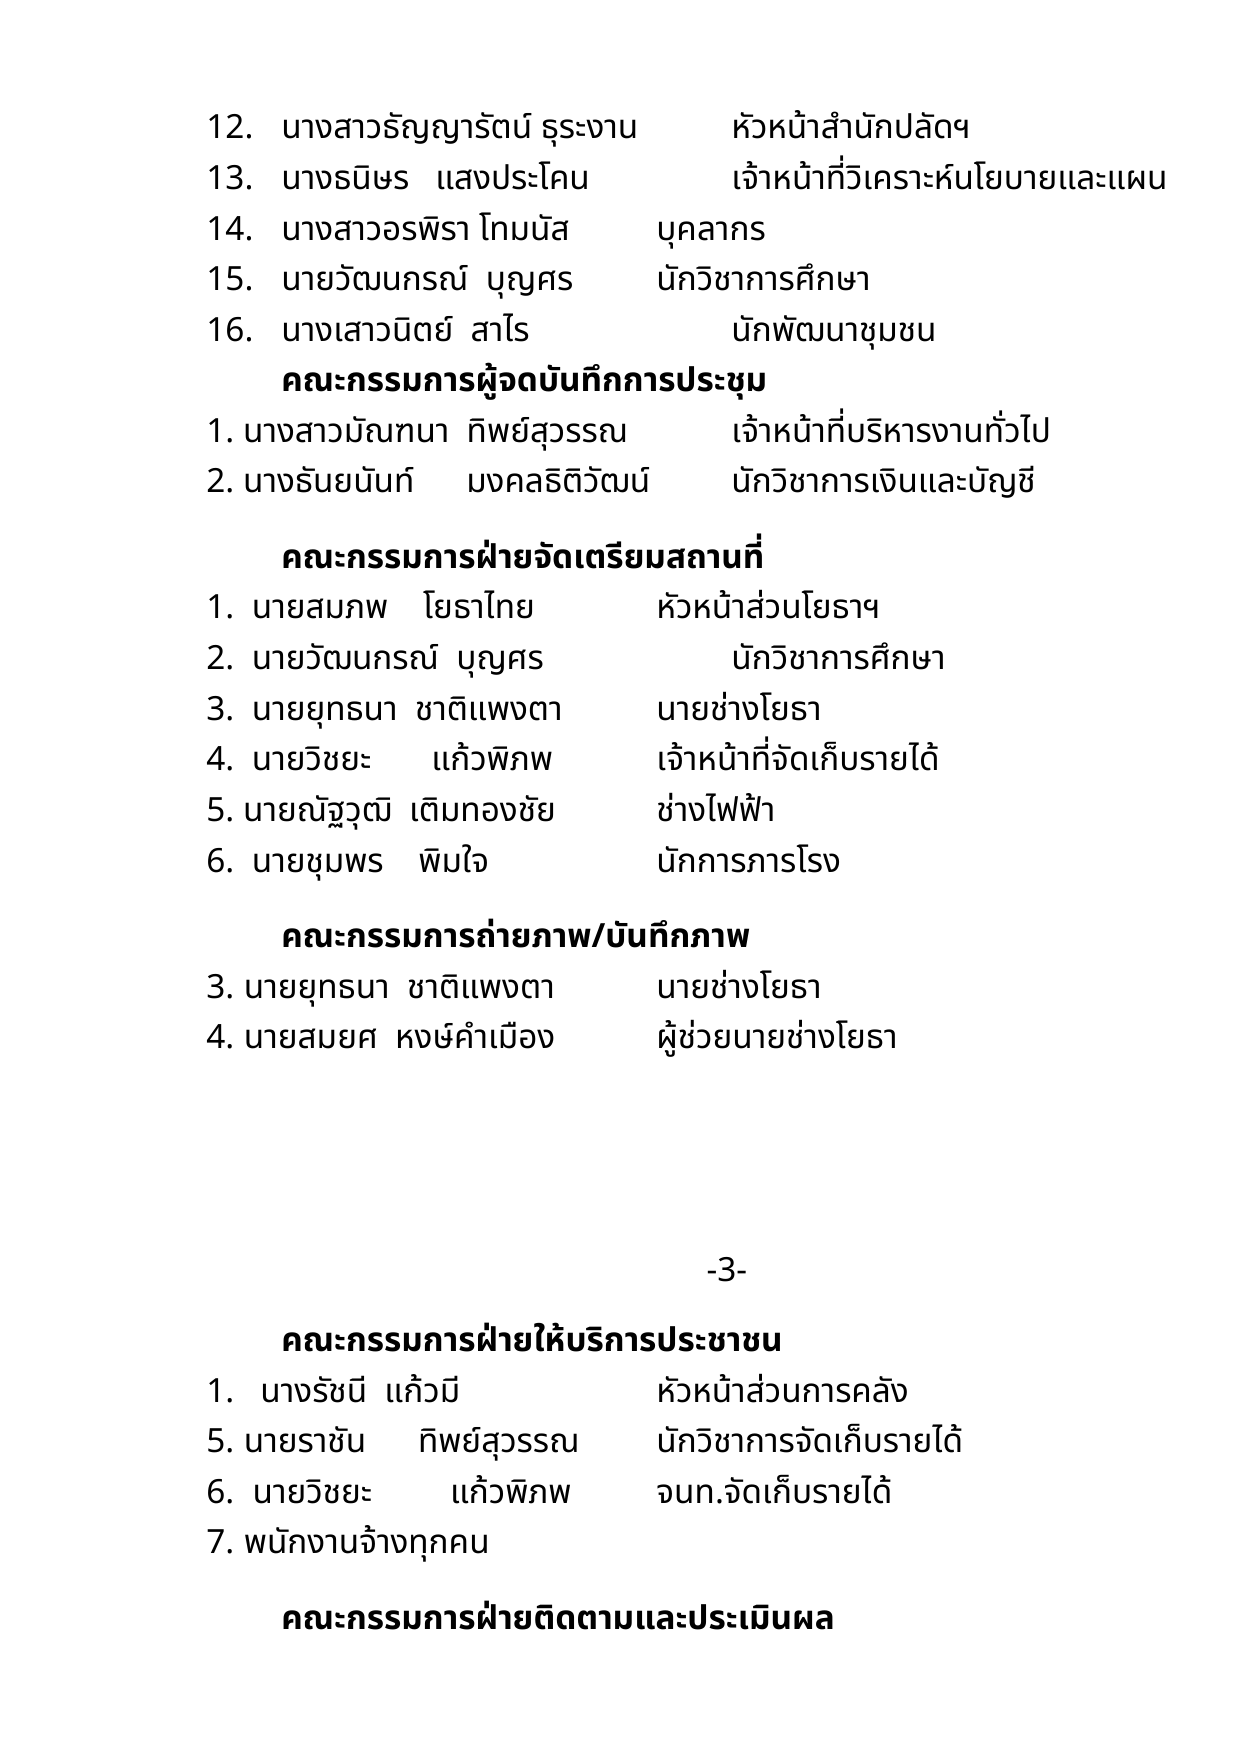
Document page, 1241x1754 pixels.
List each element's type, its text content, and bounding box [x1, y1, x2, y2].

text 1. นางสาวมัณฑนา ทิพย์สุวรรณ เจ้าหน้าที่บริหารงานทั่วไป [131, 407, 1172, 457]
list นายวิชยะ แก้วพิภพ จนท.จัดเก็บรายได้ [206, 1468, 1172, 1518]
text 4. นายวิชยะ แก้วพิภพ เจ้าหน้าที่จัดเก็บรายได้ [131, 735, 1172, 786]
text คณะกรรมการถ่ายภาพ/บันทึกภาพ [206, 912, 1172, 963]
list นายยุทธนา ชาติแพงตา นายช่างโยธา [206, 963, 1172, 1013]
text 2. นายวัฒนกรณ์ บุญศร นักวิชาการศึกษา [131, 634, 1172, 684]
text 2. นางธันยนันท์ มงคลธิติวัฒน์ นักวิชาการเงินและบัญชี [131, 457, 1172, 508]
list นายราชัน ทิพย์สุวรรณ นักวิชาการจัดเก็บรายได้ [206, 1417, 1172, 1468]
list นายวัฒนกรณ์ บุญศร นักวิชาการศึกษา [206, 255, 1172, 306]
list นายสมยศ หงษ์คำเมือง ผู้ช่วยนายช่างโยธา [206, 1013, 1172, 1064]
list นางเสาวนิตย์ สาไร นักพัฒนาชุมชน [206, 306, 1172, 356]
text คณะกรรมการฝ่ายติดตามและประเมินผล [281, 1594, 1172, 1644]
text 1. นายสมภพ โยธาไทย หัวหน้าส่วนโยธาฯ [131, 583, 1172, 634]
text คณะกรรมการผู้จดบันทึกการประชุม [206, 356, 1172, 407]
text คณะกรรมการฝ่ายจัดเตรียมสถานที่ [206, 533, 1172, 583]
list นางสาวอรพิรา โทมนัส บุคลากร [206, 204, 1172, 255]
text คณะกรรมการฝ่ายให้บริการประชาชน [281, 1316, 1172, 1366]
text 1. นางรัชนี แก้วมี หัวหน้าส่วนการคลัง [131, 1366, 1172, 1417]
text 3. นายยุทธนา ชาติแพงตา นายช่างโยธา [131, 684, 1172, 735]
list นางธนิษร แสงประโคน เจ้าหน้าที่วิเคราะห์นโยบายและแผน [206, 154, 1172, 204]
text -3- [281, 1246, 1172, 1291]
list พนักงานจ้างทุกคน [206, 1518, 1172, 1569]
list นางสาวธัญญารัตน์ ธุระงาน หัวหน้าสำนักปลัดฯ [206, 103, 1172, 154]
text 6. นายชุมพร พิมใจ นักการภารโรง [131, 836, 1172, 887]
text 5. นายณัฐวุฒิ เติมทองชัย ช่างไฟฟ้า [131, 786, 1172, 836]
